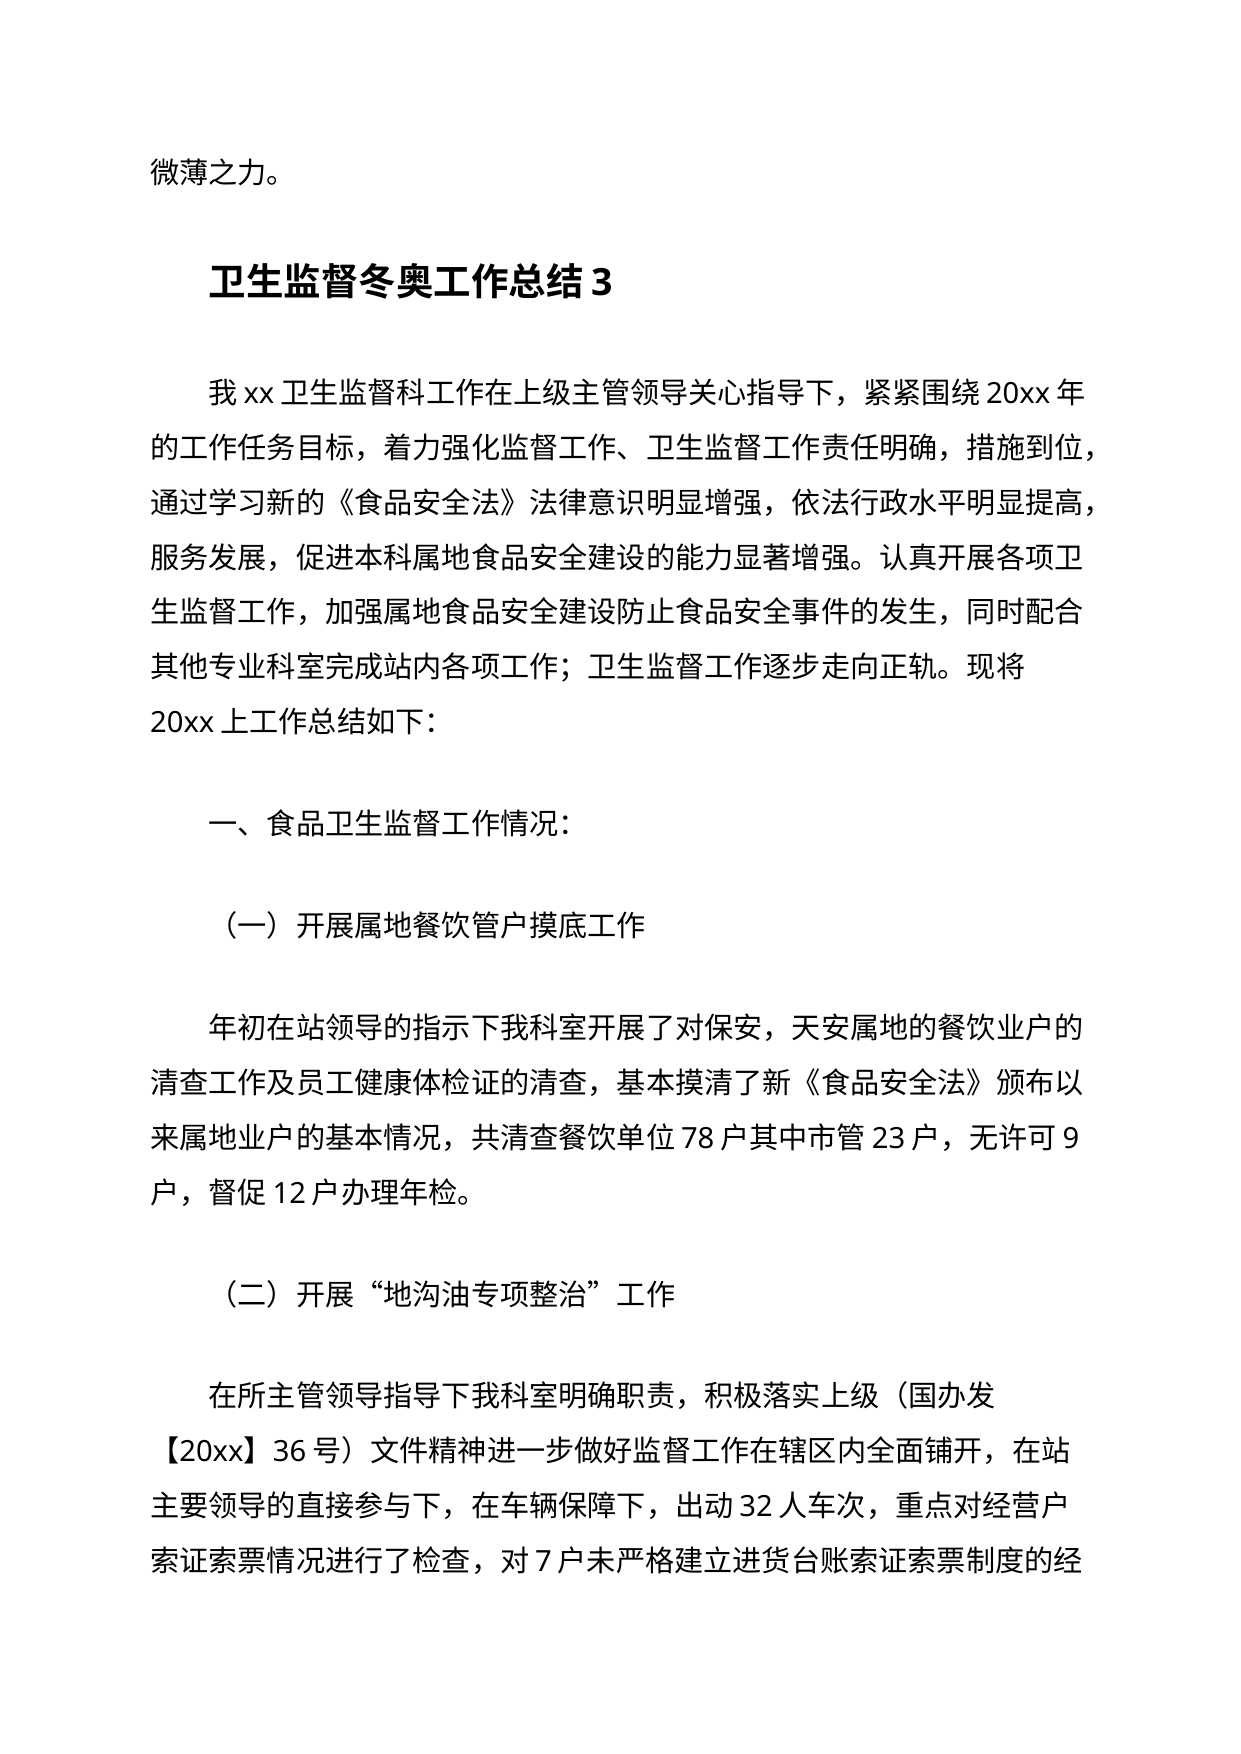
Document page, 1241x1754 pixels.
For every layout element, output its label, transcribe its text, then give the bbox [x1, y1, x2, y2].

text 我xx卫生监督科工作在上级主管领导关心指导下，紧紧围绕20xx年的工作任务目标，着力强化监督工作、卫生监督工作责任明确，措施到位，通过学习新的《食品安全法》法律意识明显增强，依法行政水平明显提高，服务发展，促进本科属地食品安全建设的能力显著增强。认真开展各项卫生监督工作，加强属地食品安全建设防止食品安全事件的发生，同时配合其他专业科室完成站内各项工作；卫生监督工作逐步走向正轨。现将20xx上工作总结如下： [150, 369, 1090, 741]
text 卫生监督冬奥工作总结3 [150, 252, 1090, 306]
text （一）开展属地餐饮管户摸底工作 [150, 903, 1090, 945]
text 年初在站领导的指示下我科室开展了对保安，天安属地的餐饮业户的清查工作及员工健康体检证的清查，基本摸清了新《食品安全法》颁布以来属地业户的基本情况，共清查餐饮单位78户其中市管23户，无许可9户，督促12户办理年检。 [150, 1004, 1090, 1212]
text 一、食品卫生监督工作情况： [150, 801, 1090, 843]
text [150, 150, 1090, 192]
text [150, 1373, 1090, 1580]
text （二）开展“地沟油专项整治”工作 [150, 1271, 1090, 1313]
